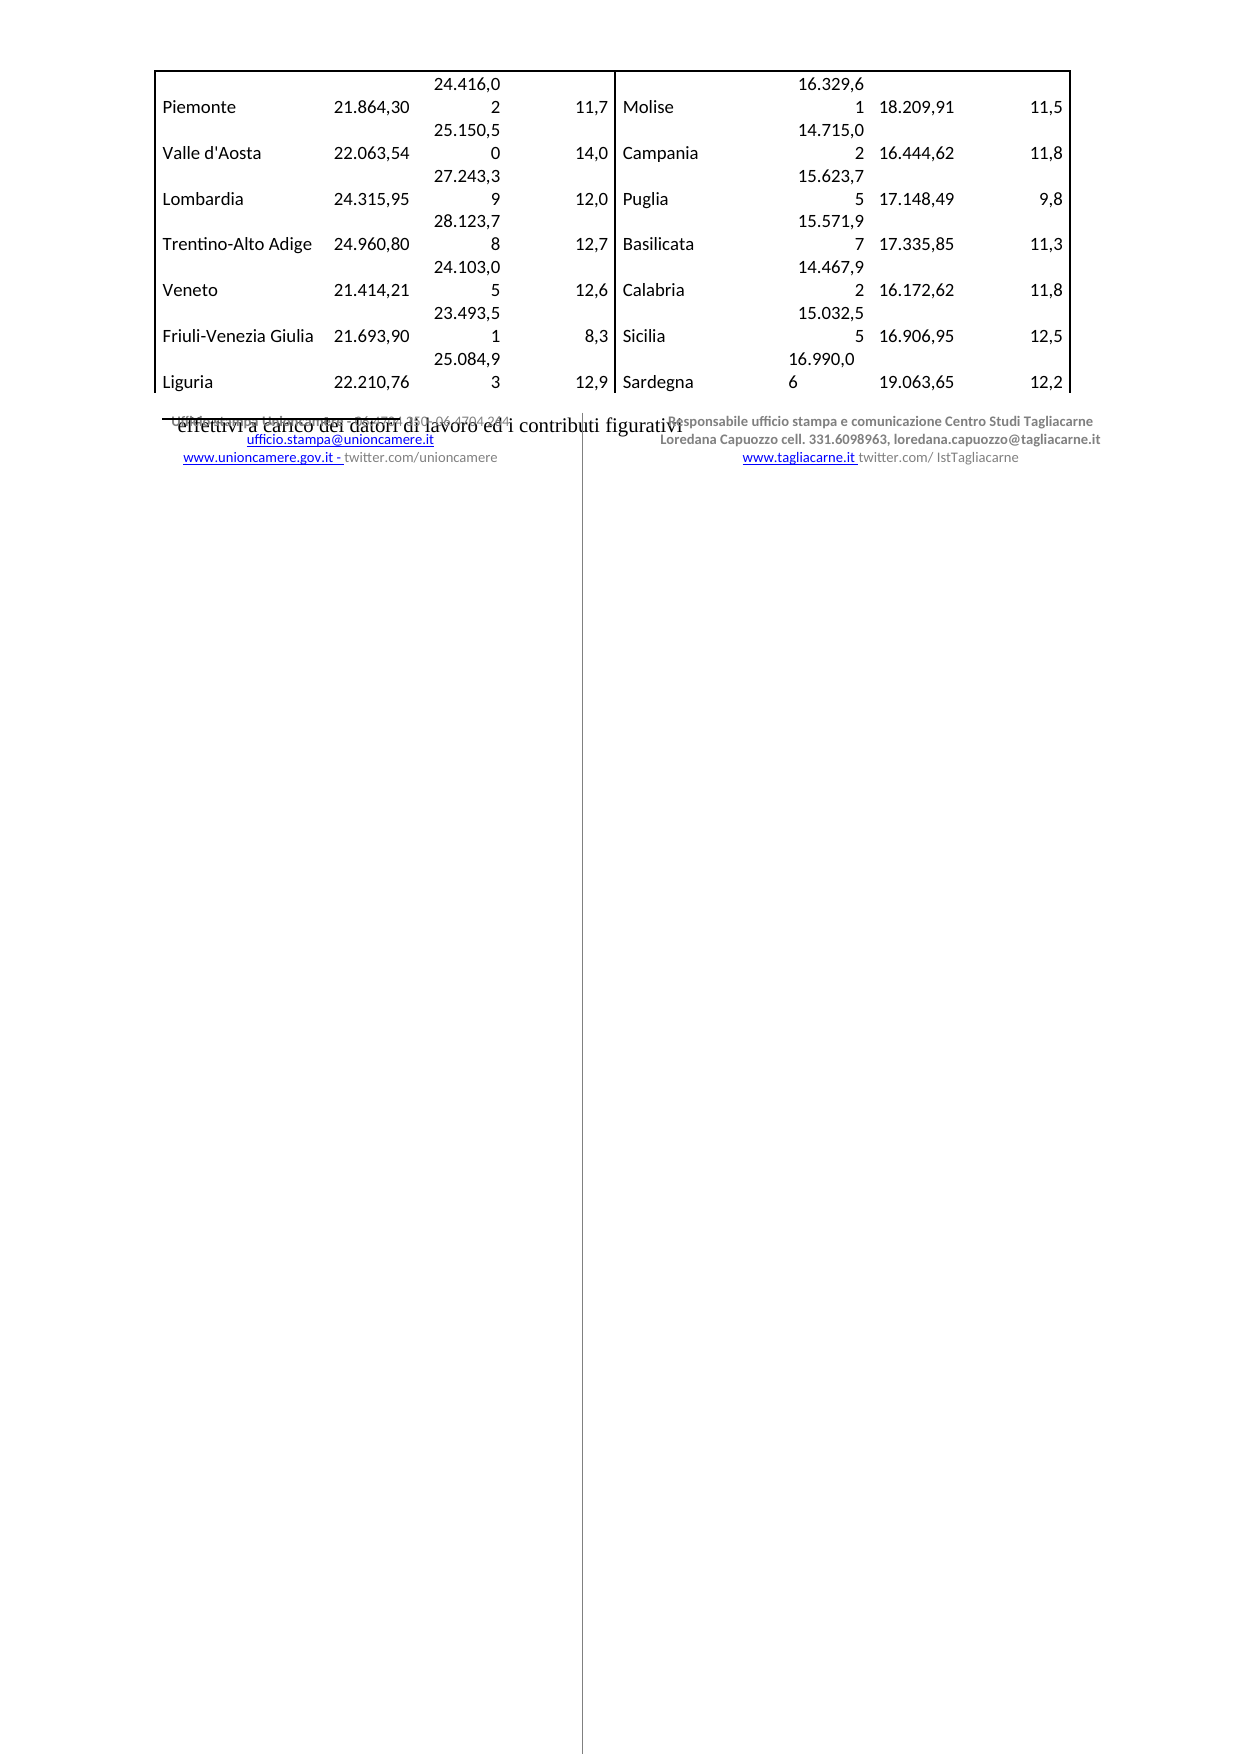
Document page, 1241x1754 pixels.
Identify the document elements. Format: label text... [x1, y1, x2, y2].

table_cell Liguria [156, 347, 326, 393]
table_cell 21.864,30 [326, 72, 417, 118]
table_cell 25.150,50 [417, 118, 507, 164]
table_cell 15.032,55 [781, 301, 871, 347]
table_cell 24.416,02 [417, 72, 507, 118]
table_cell 11,8 [962, 118, 1069, 164]
table_cell 16.172,62 [871, 256, 962, 301]
table_cell 22.210,76 [326, 347, 417, 393]
table_cell Calabria [616, 256, 781, 301]
table_cell 21.414,21 [326, 256, 417, 301]
table_cell Friuli-Venezia Giulia [156, 301, 326, 347]
table_cell 15.571,97 [781, 210, 871, 256]
table_cell 19.063,65 [871, 347, 962, 393]
table_cell 18.209,91 [871, 72, 962, 118]
table_cell 14,0 [507, 118, 614, 164]
table_cell 12,7 [507, 210, 614, 256]
table_cell 22.063,54 [326, 118, 417, 164]
table_cell 16.990,06 [781, 347, 871, 393]
table_cell 25.084,93 [417, 347, 507, 393]
table_cell 11,7 [507, 72, 614, 118]
table_cell 8,3 [507, 301, 614, 347]
table_cell 24.103,05 [417, 256, 507, 301]
table_cell 14.715,02 [781, 118, 871, 164]
table_cell 21.693,90 [326, 301, 417, 347]
table_cell 17.148,49 [871, 164, 962, 210]
table_cell 16.329,61 [781, 72, 871, 118]
table_cell Campania [616, 118, 781, 164]
table_cell 28.123,78 [417, 210, 507, 256]
table_cell Basilicata [616, 210, 781, 256]
table_cell 24.960,80 [326, 210, 417, 256]
table_cell Valle d'Aosta [156, 118, 326, 164]
table_cell 24.315,95 [326, 164, 417, 210]
table_cell Molise [616, 72, 781, 118]
table_cell Trentino-Alto Adige [156, 210, 326, 256]
table_cell Sicilia [616, 301, 781, 347]
table_cell 12,5 [962, 301, 1069, 347]
table_cell Veneto [156, 256, 326, 301]
table_cell 11,8 [962, 256, 1069, 301]
table_cell 11,3 [962, 210, 1069, 256]
table_cell 16.444,62 [871, 118, 962, 164]
table_cell 15.623,75 [781, 164, 871, 210]
table_cell 16.906,95 [871, 301, 962, 347]
table_cell 12,6 [507, 256, 614, 301]
table_cell 23.493,51 [417, 301, 507, 347]
table_cell 27.243,39 [417, 164, 507, 210]
table_cell 12,9 [507, 347, 614, 393]
table_cell 11,5 [962, 72, 1069, 118]
table_cell Sardegna [616, 347, 781, 393]
table_cell Puglia [616, 164, 781, 210]
table_cell 14.467,92 [781, 256, 871, 301]
table_cell 12,0 [507, 164, 614, 210]
table_cell Piemonte [156, 72, 326, 118]
table_cell 9,8 [962, 164, 1069, 210]
table_cell 17.335,85 [871, 210, 962, 256]
table_cell 12,2 [962, 347, 1069, 393]
table_cell Lombardia [156, 164, 326, 210]
